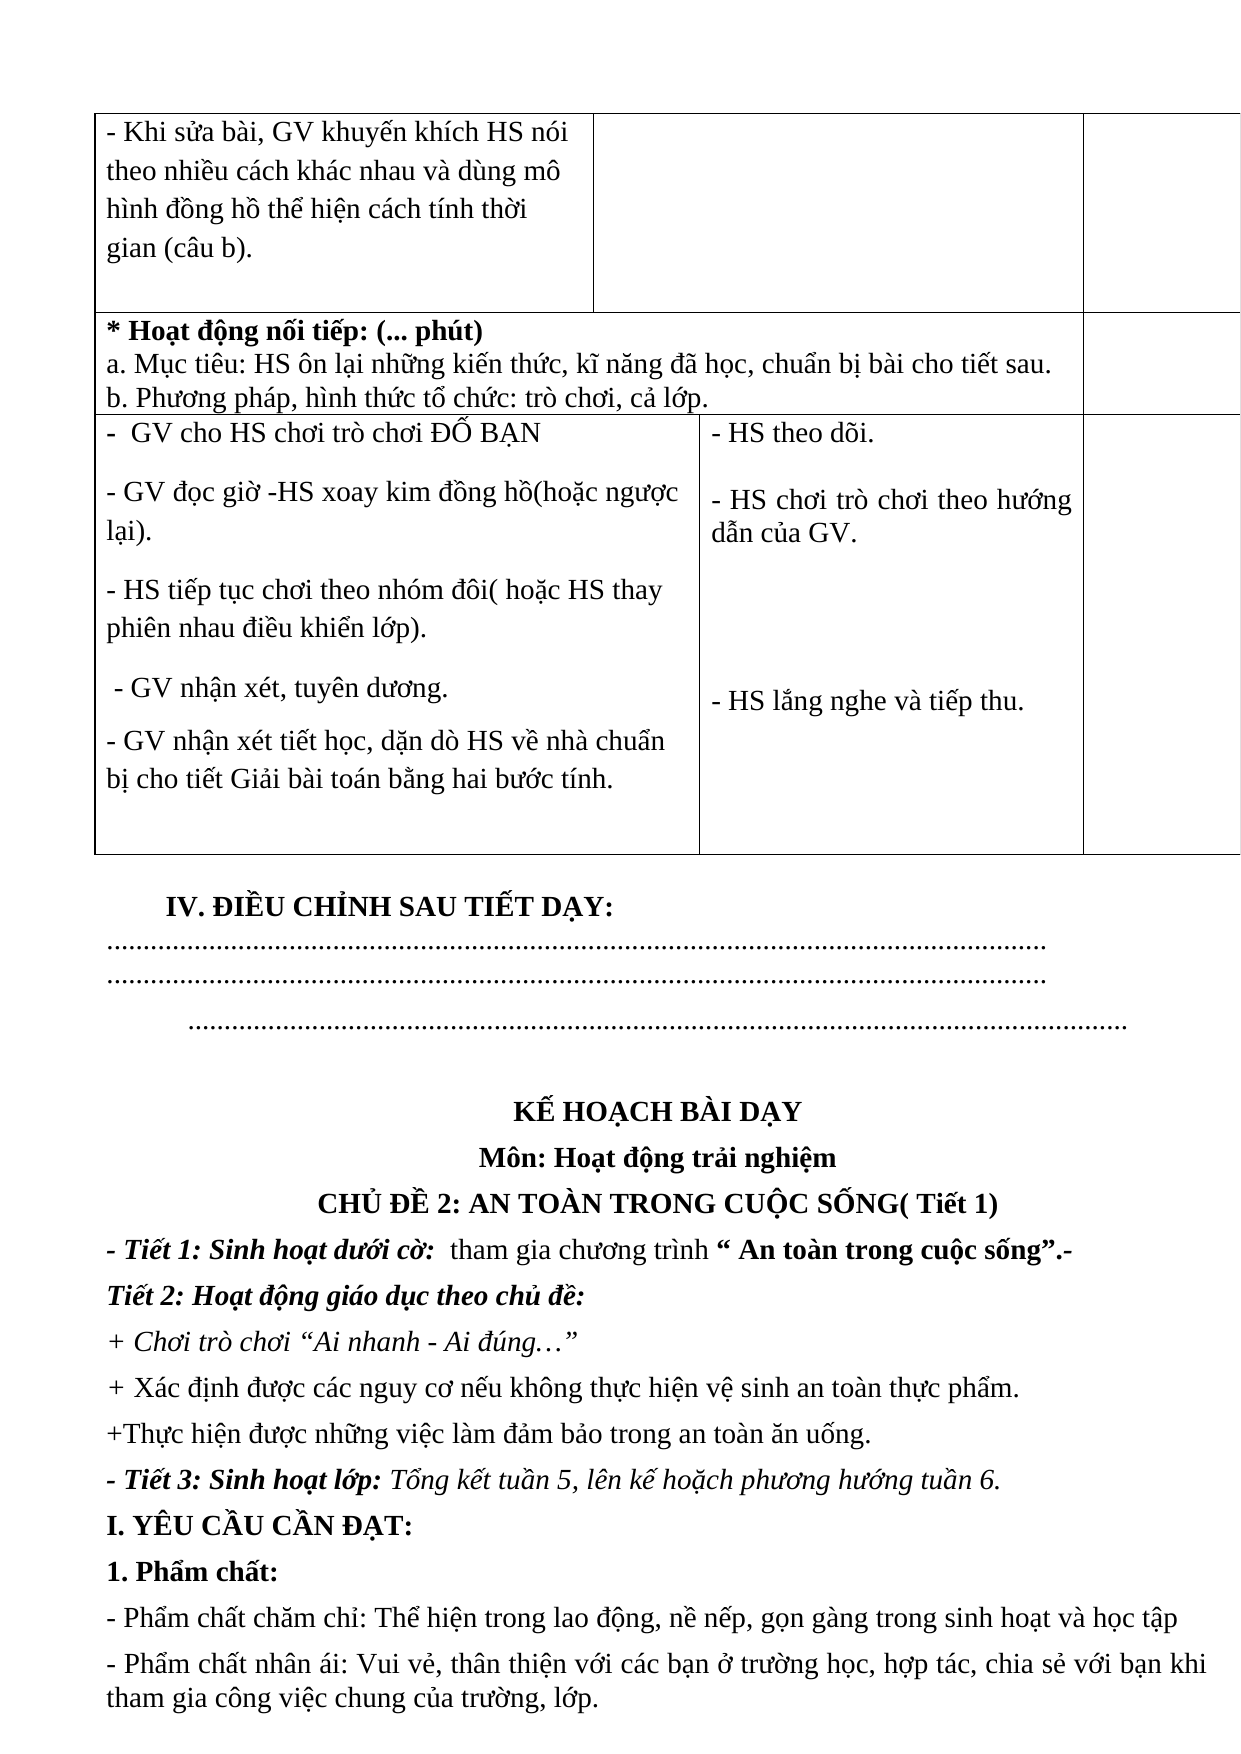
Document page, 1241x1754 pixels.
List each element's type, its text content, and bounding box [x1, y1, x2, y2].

text CHỦ ĐỀ 2: AN TOÀN TRONG CUỘC SỐNG( Tiết 1) [106, 1186, 1209, 1219]
text + Chơi trò chơi “Ai nhanh - Ai đúng…” [106, 1324, 1209, 1358]
table_cell - GV cho HS chơi trò chơi ĐỐ BẠN - GV đọc giờ -HS xoay kim đồng hồ(hoặc ngược lại). - HS tiếp tục chơi theo nhóm đôi( hoặc HS thay phiên nhau điều khiển lớp). - GV nhận xét, tuyên dương. - GV nhận xét tiết học, dặn dò HS về nhà chuẩn bị cho tiết Giải bài toán bằng hai bước tính. [96, 415, 699, 854]
text I. YÊU CẦU CẦN ĐẠT: [106, 1508, 1209, 1542]
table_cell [594, 114, 1083, 312]
text ................................................................................................................................. [106, 1002, 1209, 1035]
text - Tiết 1: Sinh hoạt dưới cờ: tham gia chương trình “ An toàn trong cuộc sống”.- [106, 1232, 1209, 1266]
table_cell [1084, 415, 1240, 854]
table_cell [1084, 313, 1240, 414]
text ................................................................................................................................. [106, 922, 1209, 956]
text KẾ HOẠCH BÀI DẠY [106, 1094, 1209, 1127]
text - Tiết 3: Sinh hoạt lớp: Tổng kết tuần 5, lên kế hoặch phương hướng tuần 6. [106, 1462, 1209, 1496]
text + Xác định được các nguy cơ nếu không thực hiện vệ sinh an toàn thực phẩm. [106, 1370, 1209, 1404]
text Môn: Hoạt động trải nghiệm [106, 1140, 1209, 1173]
table_cell [1084, 114, 1240, 312]
text Tiết 2: Hoạt động giáo dục theo chủ đề: [106, 1278, 1209, 1312]
table_cell * Hoạt động nối tiếp: (... phút) a. Mục tiêu: HS ôn lại những kiến thức, kĩ năng đã học, chuẩn bị bài cho tiết sau. b. Phương pháp, hình thức tổ chức: trò chơi, cả lớp. [96, 313, 1083, 414]
text IV. ĐIỀU CHỈNH SAU TIẾT DẠY: [106, 889, 1209, 922]
text - Phẩm chất nhân ái: Vui vẻ, thân thiện với các bạn ở trường học, hợp tác, chia sẻ với bạn khi tham gia công việc chung của trường, lớp. [106, 1646, 1209, 1713]
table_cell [96, 114, 593, 312]
text ................................................................................................................................. [106, 956, 1209, 989]
table_cell - HS theo dõi. - HS chơi trò chơi theo hướng dẫn của GV. - HS lắng nghe và tiếp thu. [700, 415, 1083, 854]
text 1. Phẩm chất: [106, 1554, 1209, 1588]
text - Phẩm chất chăm chỉ: Thể hiện trong lao động, nề nếp, gọn gàng trong sinh hoạt và học tập [106, 1600, 1209, 1634]
text +Thực hiện được những việc làm đảm bảo trong an toàn ăn uống. [106, 1416, 1209, 1450]
